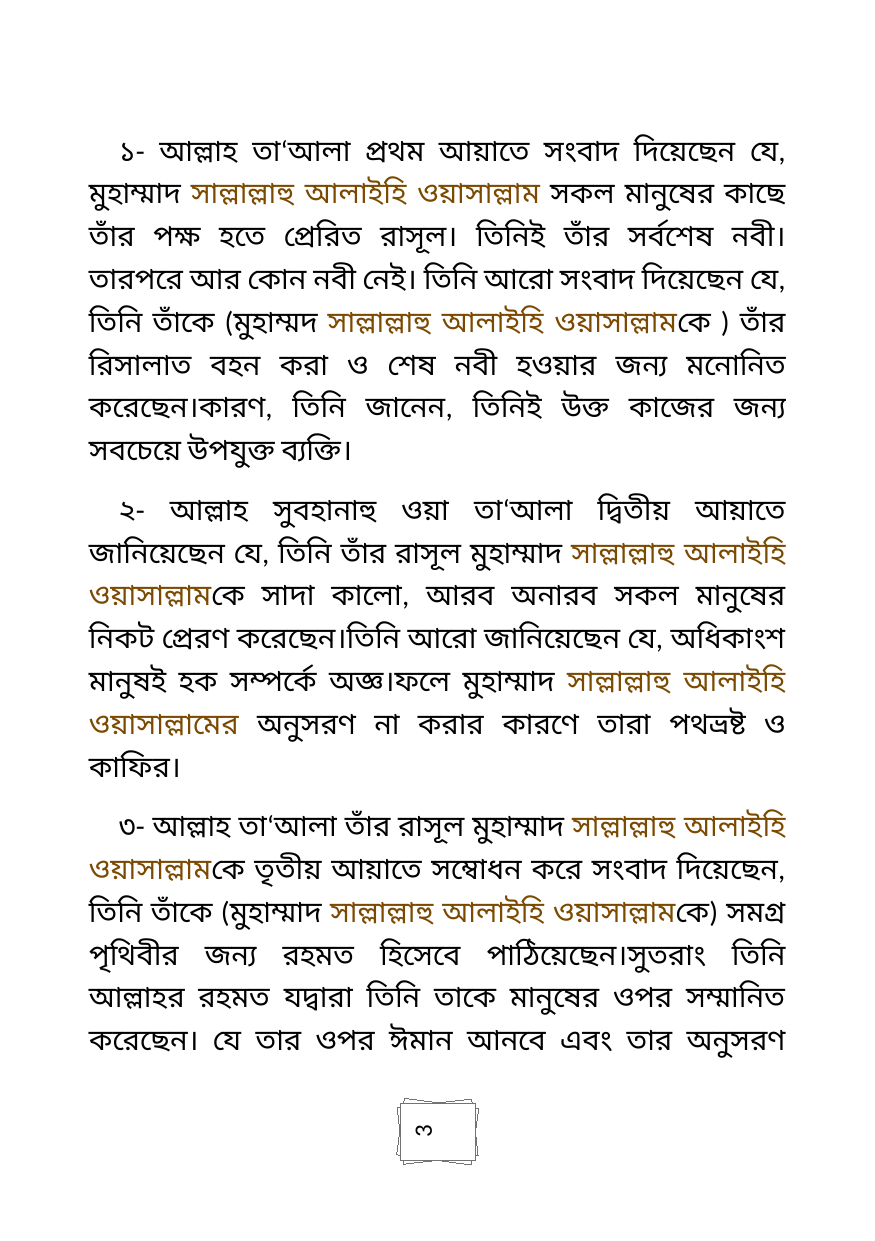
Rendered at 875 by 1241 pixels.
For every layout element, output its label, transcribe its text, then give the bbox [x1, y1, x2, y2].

text ১- আল্লাহ তা‘আলা প্রথম আয়াতে সংবাদ দিয়েছেন যে, মুহাম্মাদ সাল্লাল্লাহু আলাইহি ওয়াসাল্লাম সকল মানুষের কাছে তাঁর পক্ষ হতে প্রেরিত রাসূল। তিনিই তাঁর সর্বশেষ নবী। তারপরে আর কোন নবী নেই। তিনি আরো সংবাদ দিয়েছেন যে, তিনি তাঁকে (মুহাম্মদ সাল্লাল্লাহু আলাইহি ওয়াসাল্লামকে ) তাঁর রিসালাত বহন করা ও শেষ নবী হওয়ার জন্য মনোনিত করেছেন।কারণ, তিনি জানেন, তিনিই উক্ত কাজের জন্য সবচেয়ে উপযুক্ত ব্যক্তি। [89, 130, 785, 469]
text ২- আল্লাহ সুবহানাহু ওয়া তা‘আলা দ্বিতীয় আয়াতে জানিয়েছেন যে, তিনি তাঁর রাসূল মুহাম্মাদ সাল্লাল্লাহু আলাইহি ওয়াসাল্লামকে সাদা কালো, আরব অনারব সকল মানুষের নিকট প্রেরণ করেছেন।তিনি আরো জানিয়েছেন যে, অধিকাংশ মানুষই হক সম্পর্কে অজ্ঞ।ফলে মুহাম্মাদ সাল্লাল্লাহু আলাইহি ওয়াসাল্লামের অনুসরণ না করার কারণে তারা পথভ্রষ্ট ও কাফির। [89, 489, 785, 786]
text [89, 805, 785, 1059]
